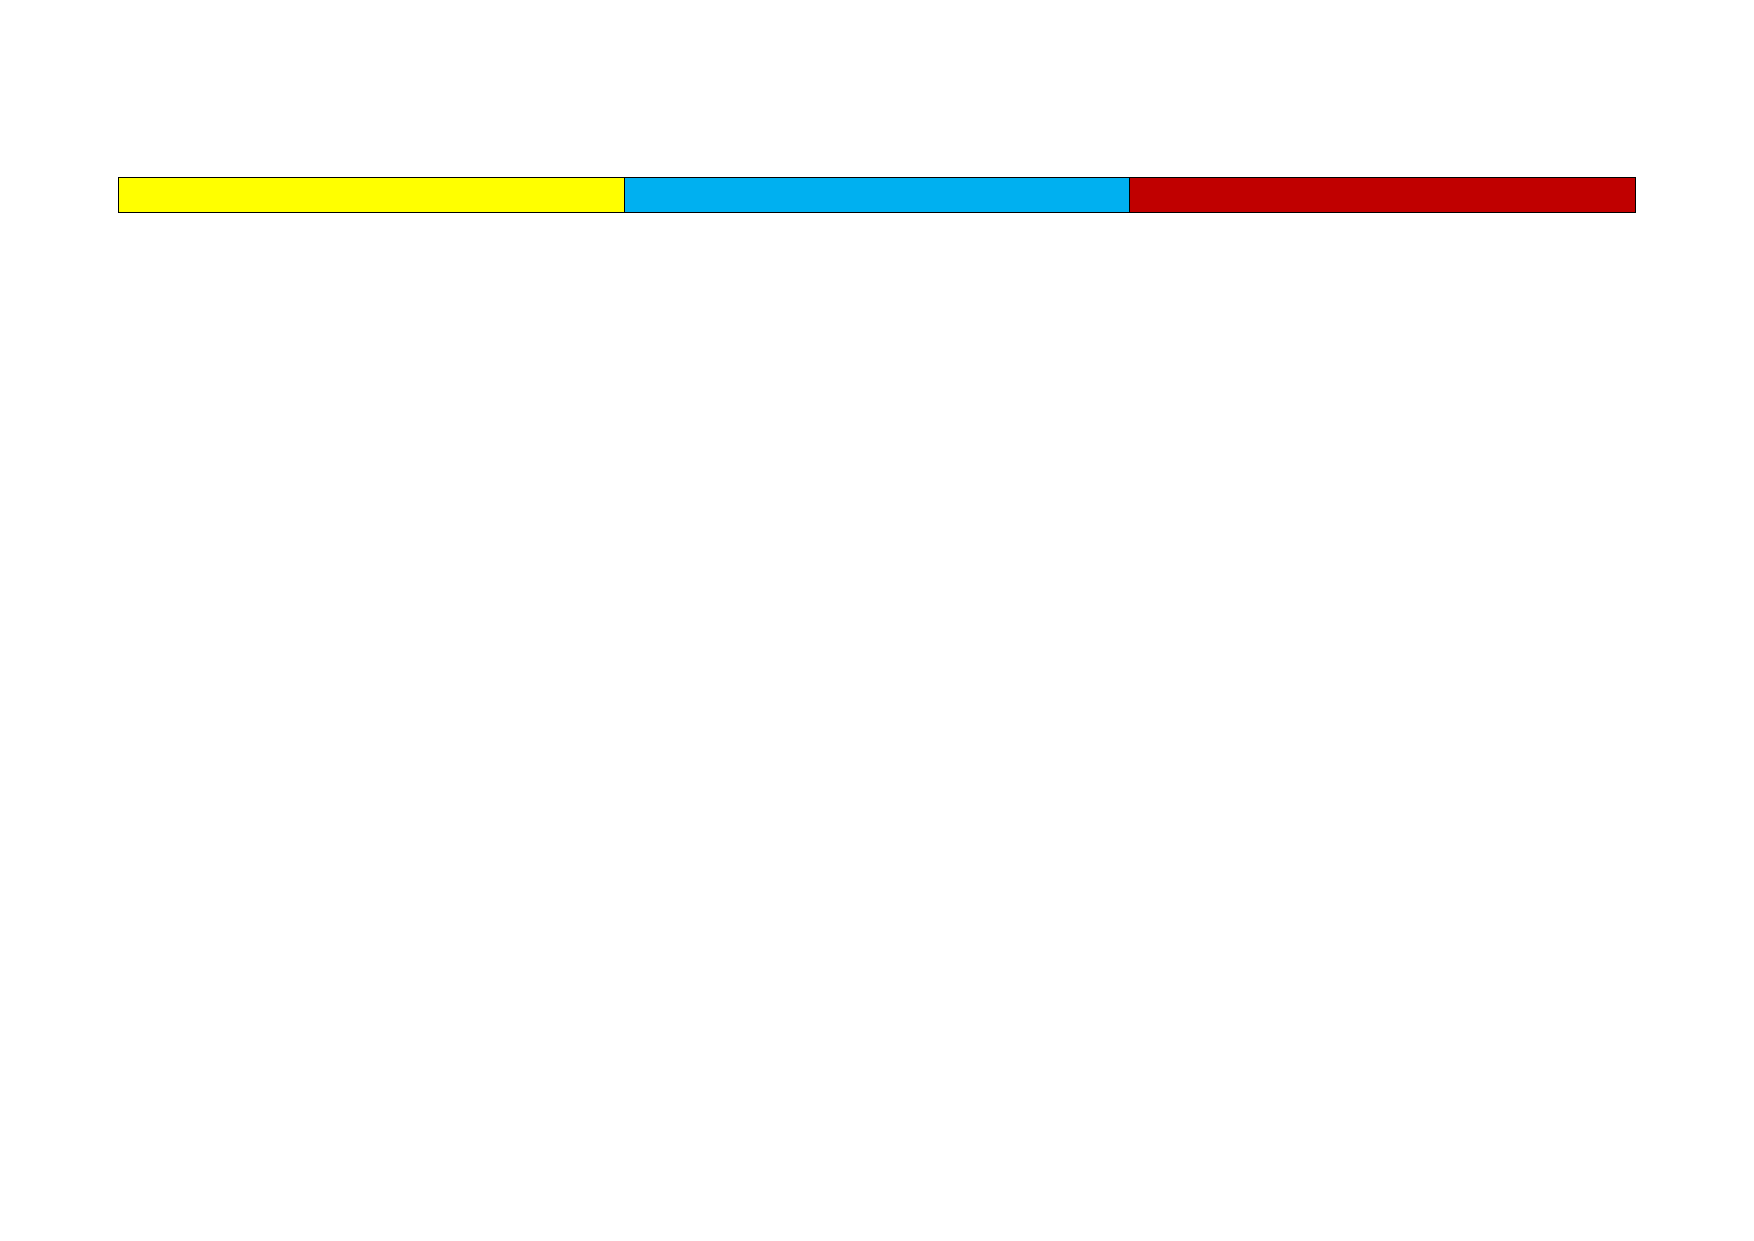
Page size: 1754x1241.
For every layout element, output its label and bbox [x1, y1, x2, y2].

table_header [119, 178, 624, 212]
table_header [625, 178, 1129, 212]
table_header [1130, 178, 1635, 212]
